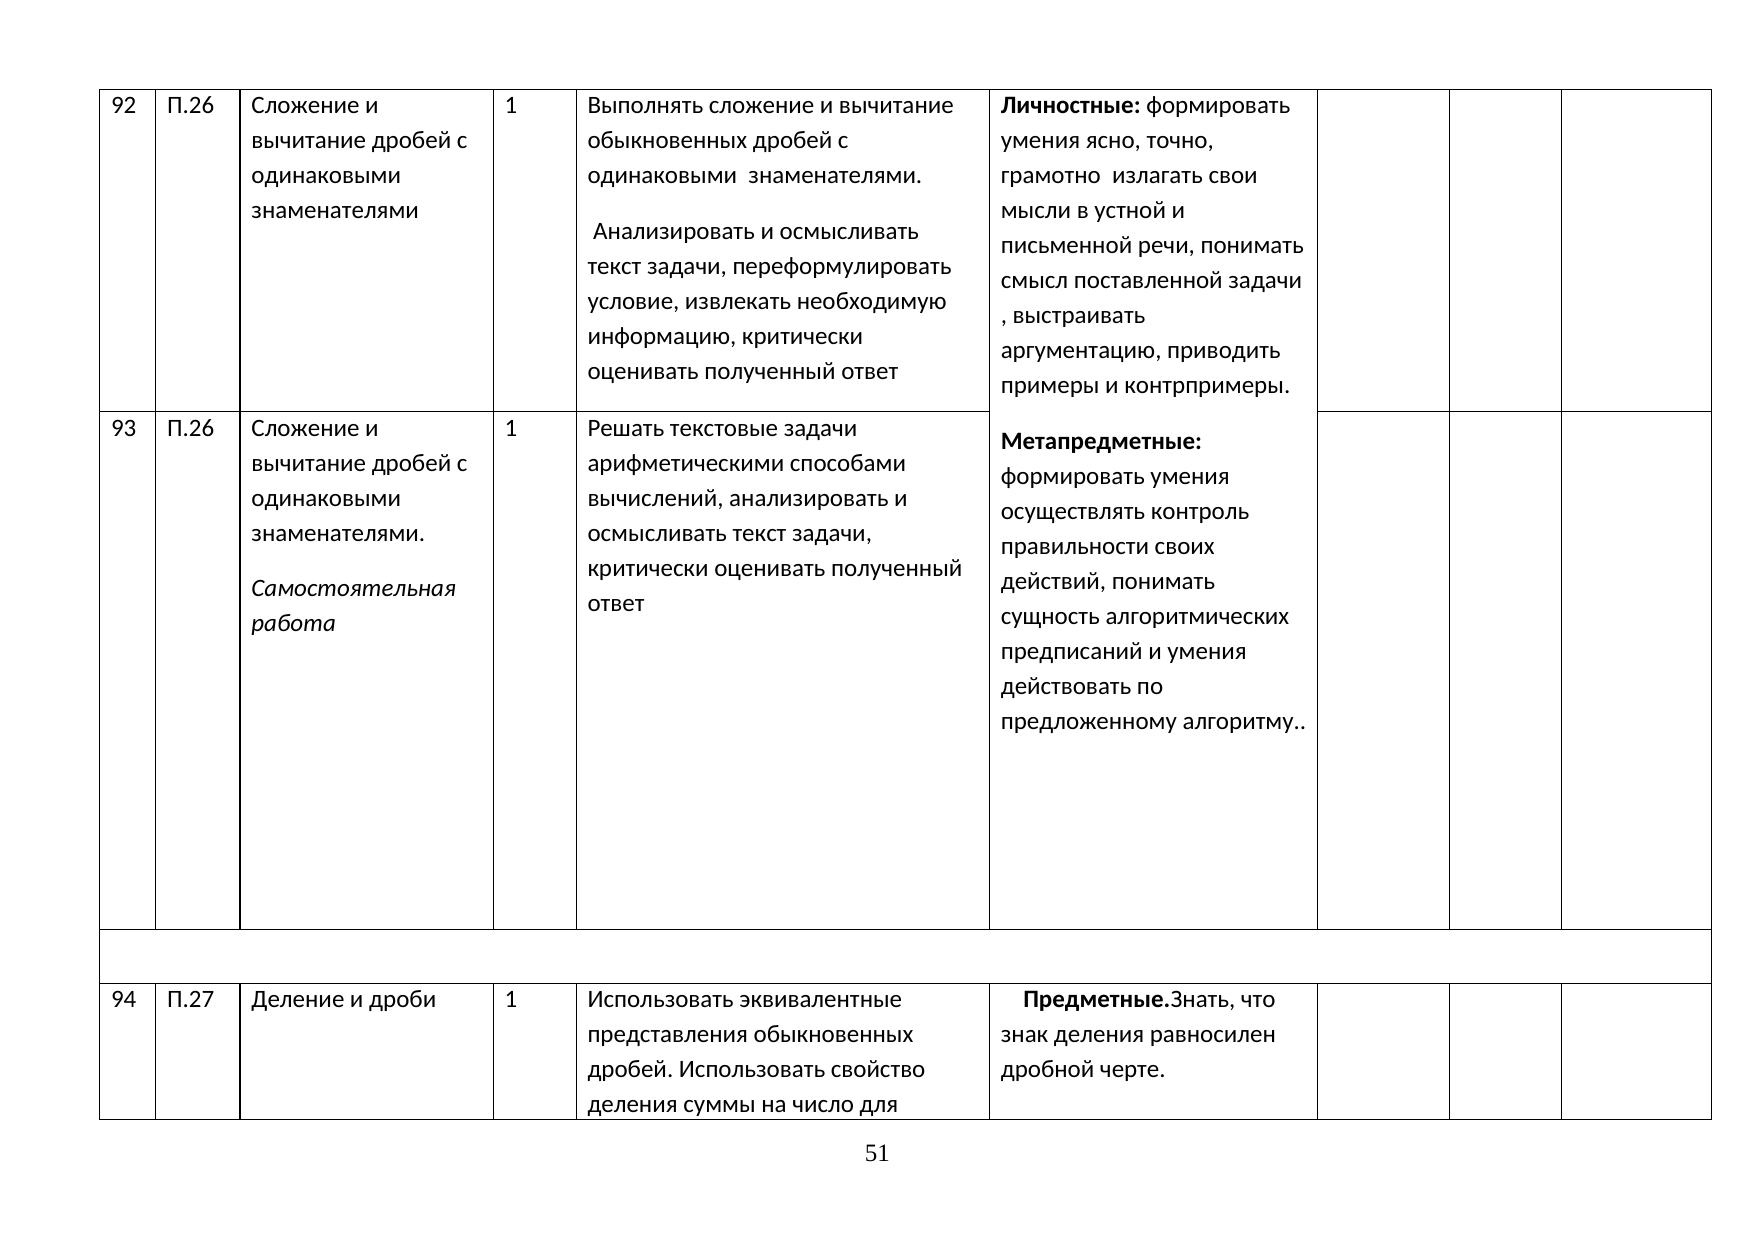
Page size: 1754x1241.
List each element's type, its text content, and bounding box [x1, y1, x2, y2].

table_cell 92 [100, 90, 155, 411]
table_cell 1 [494, 412, 576, 929]
table_cell [1450, 984, 1561, 1119]
table_cell Решать текстовые задачи арифметическими способами вычислений, анализировать и осмысливать текст задачи, критически оценивать полученный ответ [577, 412, 989, 929]
table_cell П.26 [156, 412, 239, 929]
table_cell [577, 984, 989, 1119]
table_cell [990, 984, 1317, 1119]
table_cell 1 [494, 984, 576, 1119]
table_cell [1318, 90, 1449, 411]
table_cell 94 [100, 984, 155, 1119]
table_cell Сложение и вычитание дробей с одинаковыми знаменателями. Самостоятельная работа [241, 412, 493, 929]
table_cell Деление и дроби [241, 984, 493, 1119]
table_cell [1318, 984, 1449, 1119]
table_cell [1562, 412, 1711, 929]
table_cell П.26 [156, 90, 239, 411]
table_cell [100, 930, 1711, 982]
table_cell 93 [100, 412, 155, 929]
table_cell [1450, 412, 1561, 929]
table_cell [241, 90, 493, 411]
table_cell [990, 90, 1317, 929]
table_cell П.27 [156, 984, 239, 1119]
table_cell [1562, 90, 1711, 411]
table_cell [1450, 90, 1561, 411]
table_cell Выполнять сложение и вычитание обыкновенных дробей с одинаковыми знаменателями. Анализировать и осмысливать текст задачи, переформулировать условие, извлекать необходимую информацию, критически оценивать полученный ответ [577, 90, 989, 411]
table_cell [1562, 984, 1711, 1119]
table_cell [1318, 412, 1449, 929]
table_cell 1 [494, 90, 576, 411]
